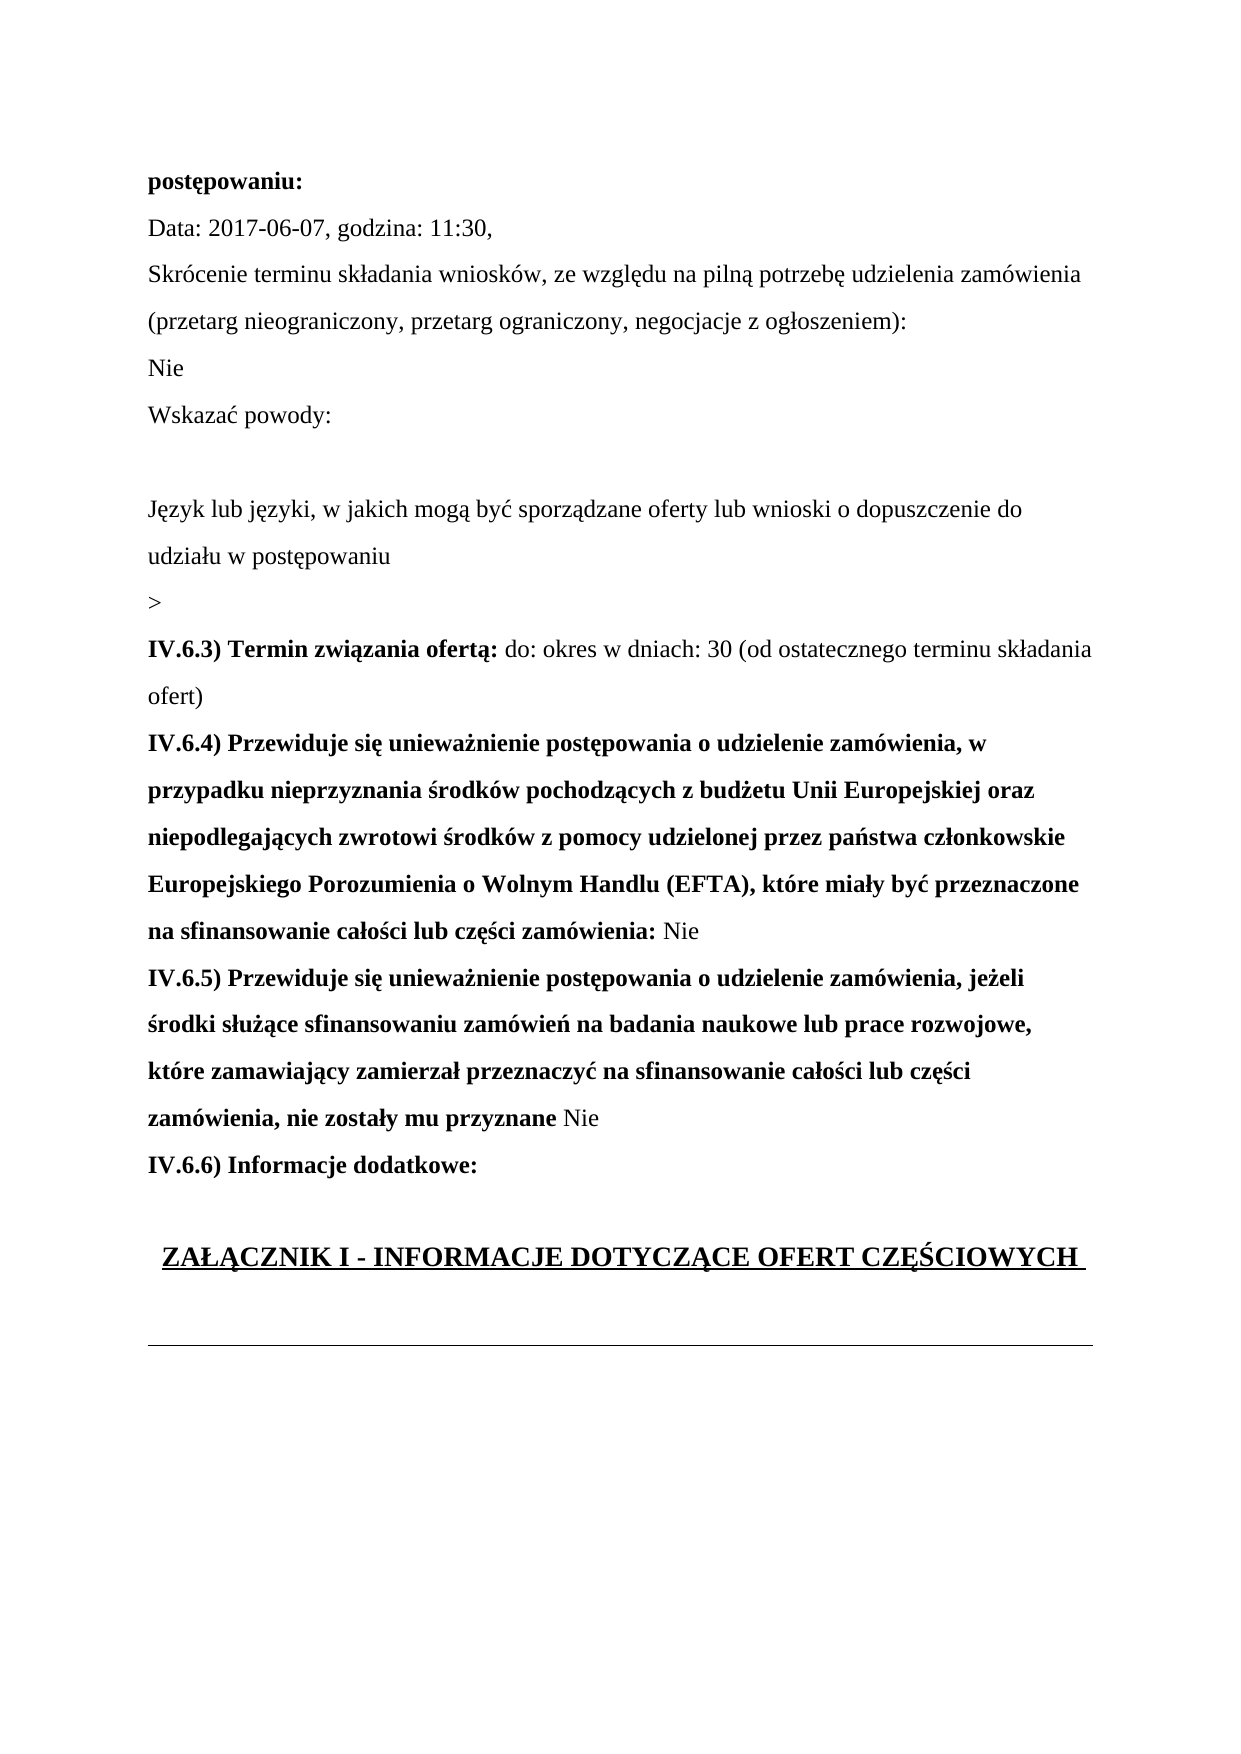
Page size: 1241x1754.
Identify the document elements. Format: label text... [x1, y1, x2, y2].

text ZAŁĄCZNIK I - INFORMACJE DOTYCZĄCE OFERT CZĘŚCIOWYCH [148, 1226, 1093, 1273]
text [148, 148, 1093, 1226]
